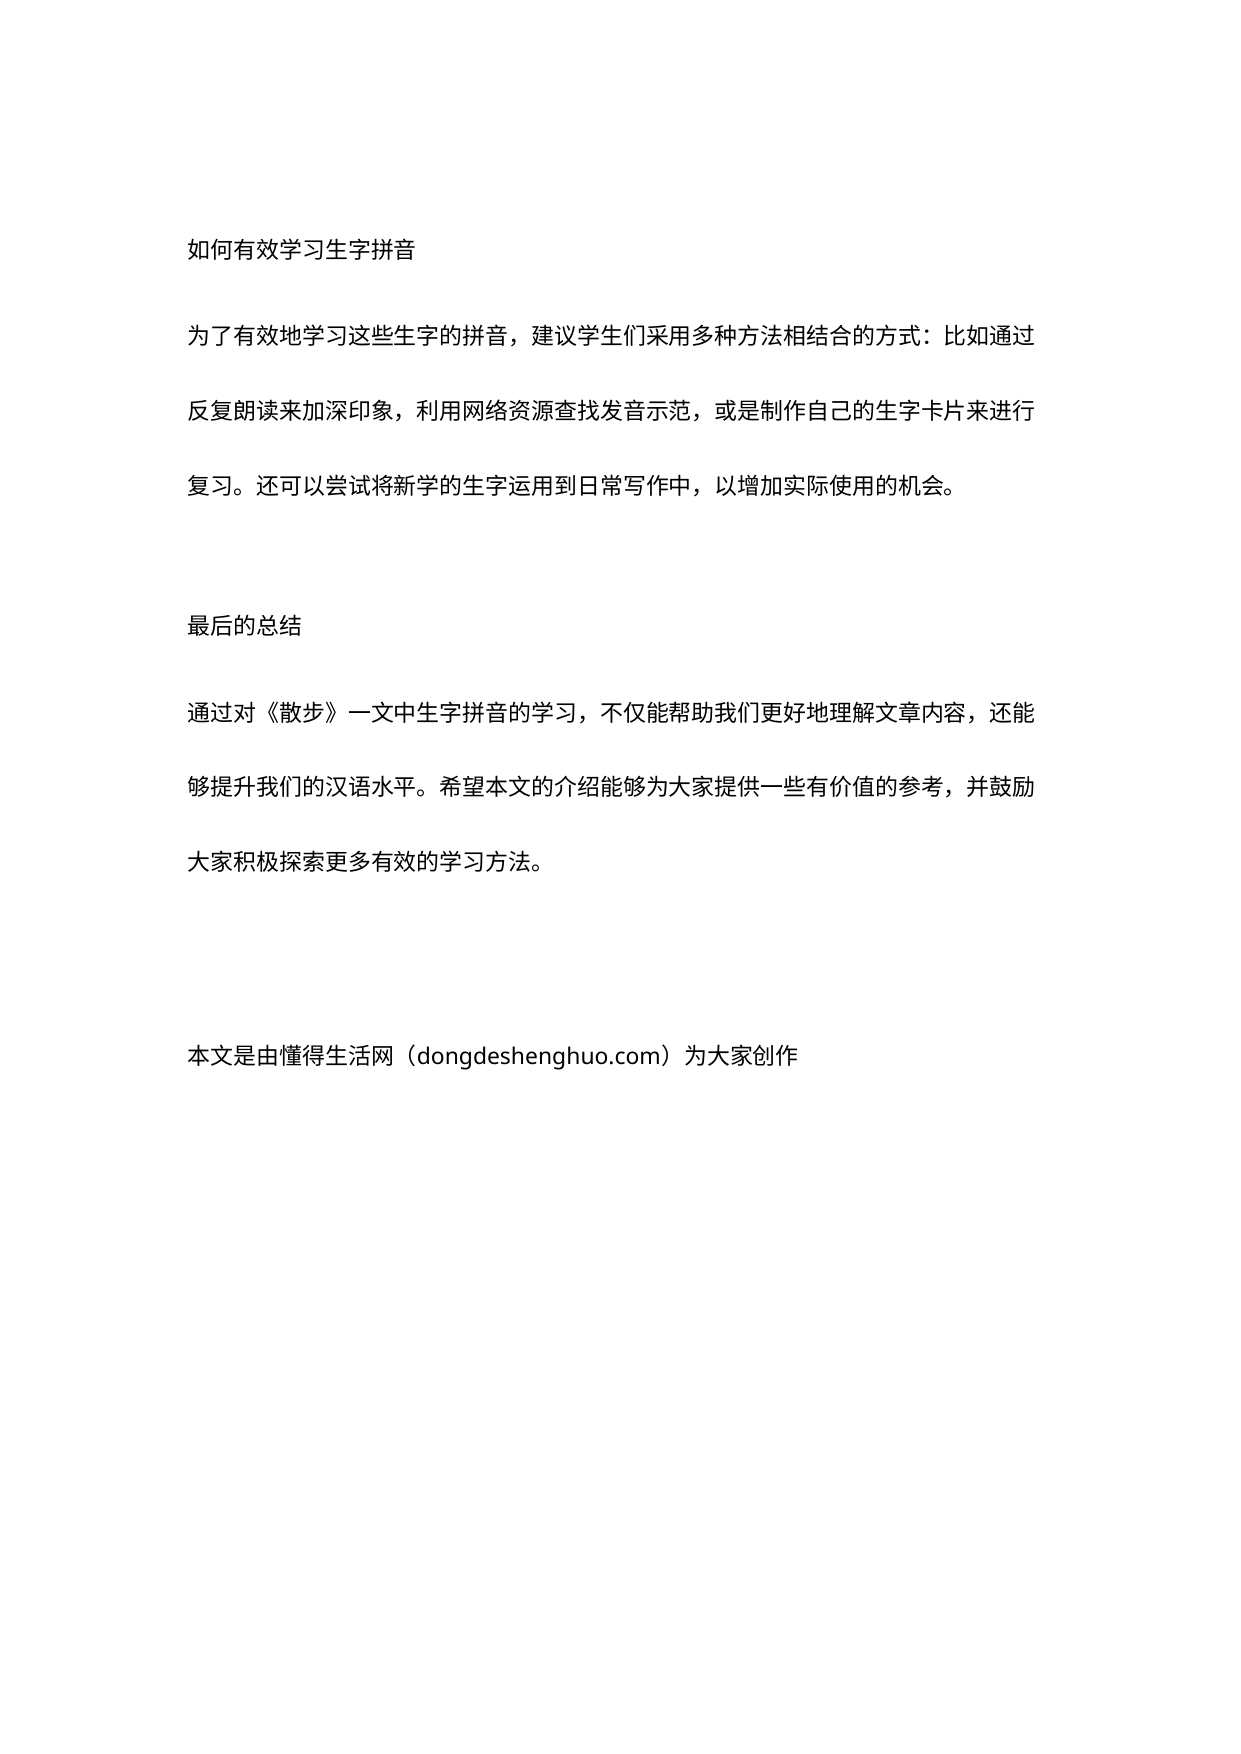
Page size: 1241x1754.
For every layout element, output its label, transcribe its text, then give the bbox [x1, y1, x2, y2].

text 本文是由懂得生活网（dongdeshenghuo.com）为大家创作 [187, 1022, 1053, 1087]
text 为了有效地学习这些生字的拼音，建议学生们采用多种方法相结合的方式：比如通过反复朗读来加深印象，利用网络资源查找发音示范，或是制作自己的生字卡片来进行复习。还可以尝试将新学的生字运用到日常写作中，以增加实际使用的机会。 [187, 302, 1053, 517]
text 通过对《散步》一文中生字拼音的学习，不仅能帮助我们更好地理解文章内容，还能够提升我们的汉语水平。希望本文的介绍能够为大家提供一些有价值的参考，并鼓励大家积极探索更多有效的学习方法。 [187, 679, 1053, 893]
text 最后的总结 [187, 592, 1053, 657]
text 如何有效学习生字拼音 [187, 216, 1053, 281]
